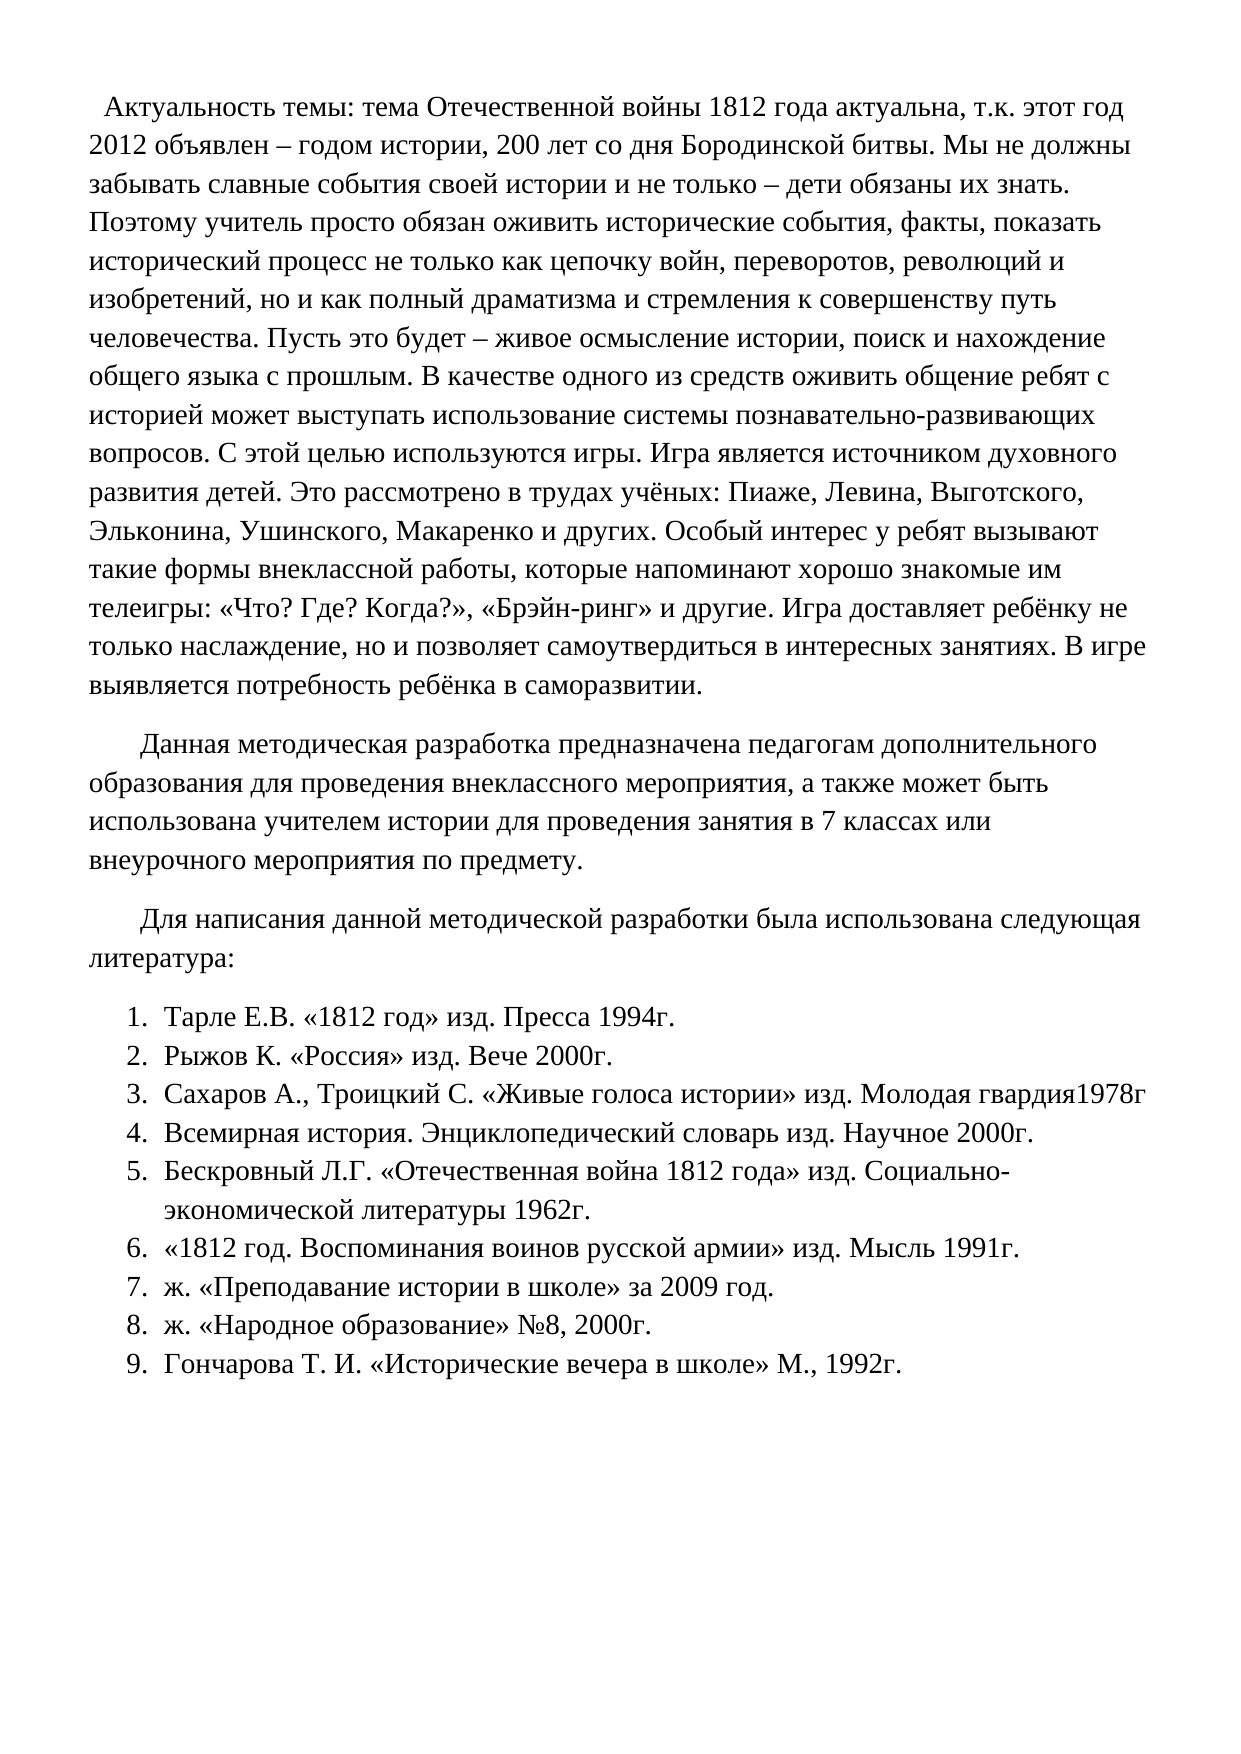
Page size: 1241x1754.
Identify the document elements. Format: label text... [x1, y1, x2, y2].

list ж. «Преподавание истории в школе» за 2009 год. [126, 1269, 1152, 1302]
text Актуальность темы: тема Отечественной войны 1812 года актуальна, т.к. этот год 2012 объявлен – годом истории, 200 лет со дня Бородинской битвы. Мы не должны забывать славные события своей истории и не только – дети обязаны их знать. Поэтому учитель просто обязан оживить исторические события, факты, показать исторический процесс не только как цепочку войн, переворотов, революций и изобретений, но и как полный драматизма и стремления к совершенству путь человечества. Пусть это будет – живое осмысление истории, поиск и нахождение общего языка с прошлым. В качестве одного из средств оживить общение ребят с историей может выступать использование системы познавательно-развивающих вопросов. С этой целью используются игры. Игра является источником духовного развития детей. Это рассмотрено в трудах учёных: Пиаже, Левина, Выготского, Эльконина, Ушинского, Макаренко и других. Особый интерес у ребят вызывают такие формы внеклассной работы, которые напоминают хорошо знакомые им телеигры: «Что? Где? Когда?», «Брэйн-ринг» и другие. Игра доставляет ребёнку не только наслаждение, но и позволяет самоутвердиться в интересных занятиях. В игре выявляется потребность ребёнка в саморазвитии. [89, 89, 1152, 700]
list Сахаров А., Троицкий С. «Живые голоса истории» изд. Молодая гвардия1978г [126, 1076, 1152, 1110]
list Всемирная история. Энциклопедический словарь изд. Научное 2000г. [126, 1115, 1152, 1148]
list Бескровный Л.Г. «Отечественная война 1812 года» изд. Социально-экономической литературы 1962г. [126, 1153, 1152, 1225]
list Рыжов К. «Россия» изд. Вече 2000г. [126, 1038, 1152, 1071]
list Гончарова Т. И. «Исторические вечера в школе» М., 1992г. [126, 1346, 1152, 1379]
text Для написания данной методической разработки была использована следующая литература: [89, 901, 1152, 973]
list «1812 год. Воспоминания воинов русской армии» изд. Мысль 1991г. [126, 1230, 1152, 1264]
text Данная методическая разработка предназначена педагогам дополнительного образования для проведения внеклассного мероприятия, а также может быть использована учителем истории для проведения занятия в 7 классах или внеурочного мероприятия по предмету. [89, 726, 1152, 875]
list Тарле Е.В. «1812 год» изд. Пресса 1994г. [126, 999, 1152, 1033]
list ж. «Народное образование» №8, 2000г. [126, 1307, 1152, 1341]
